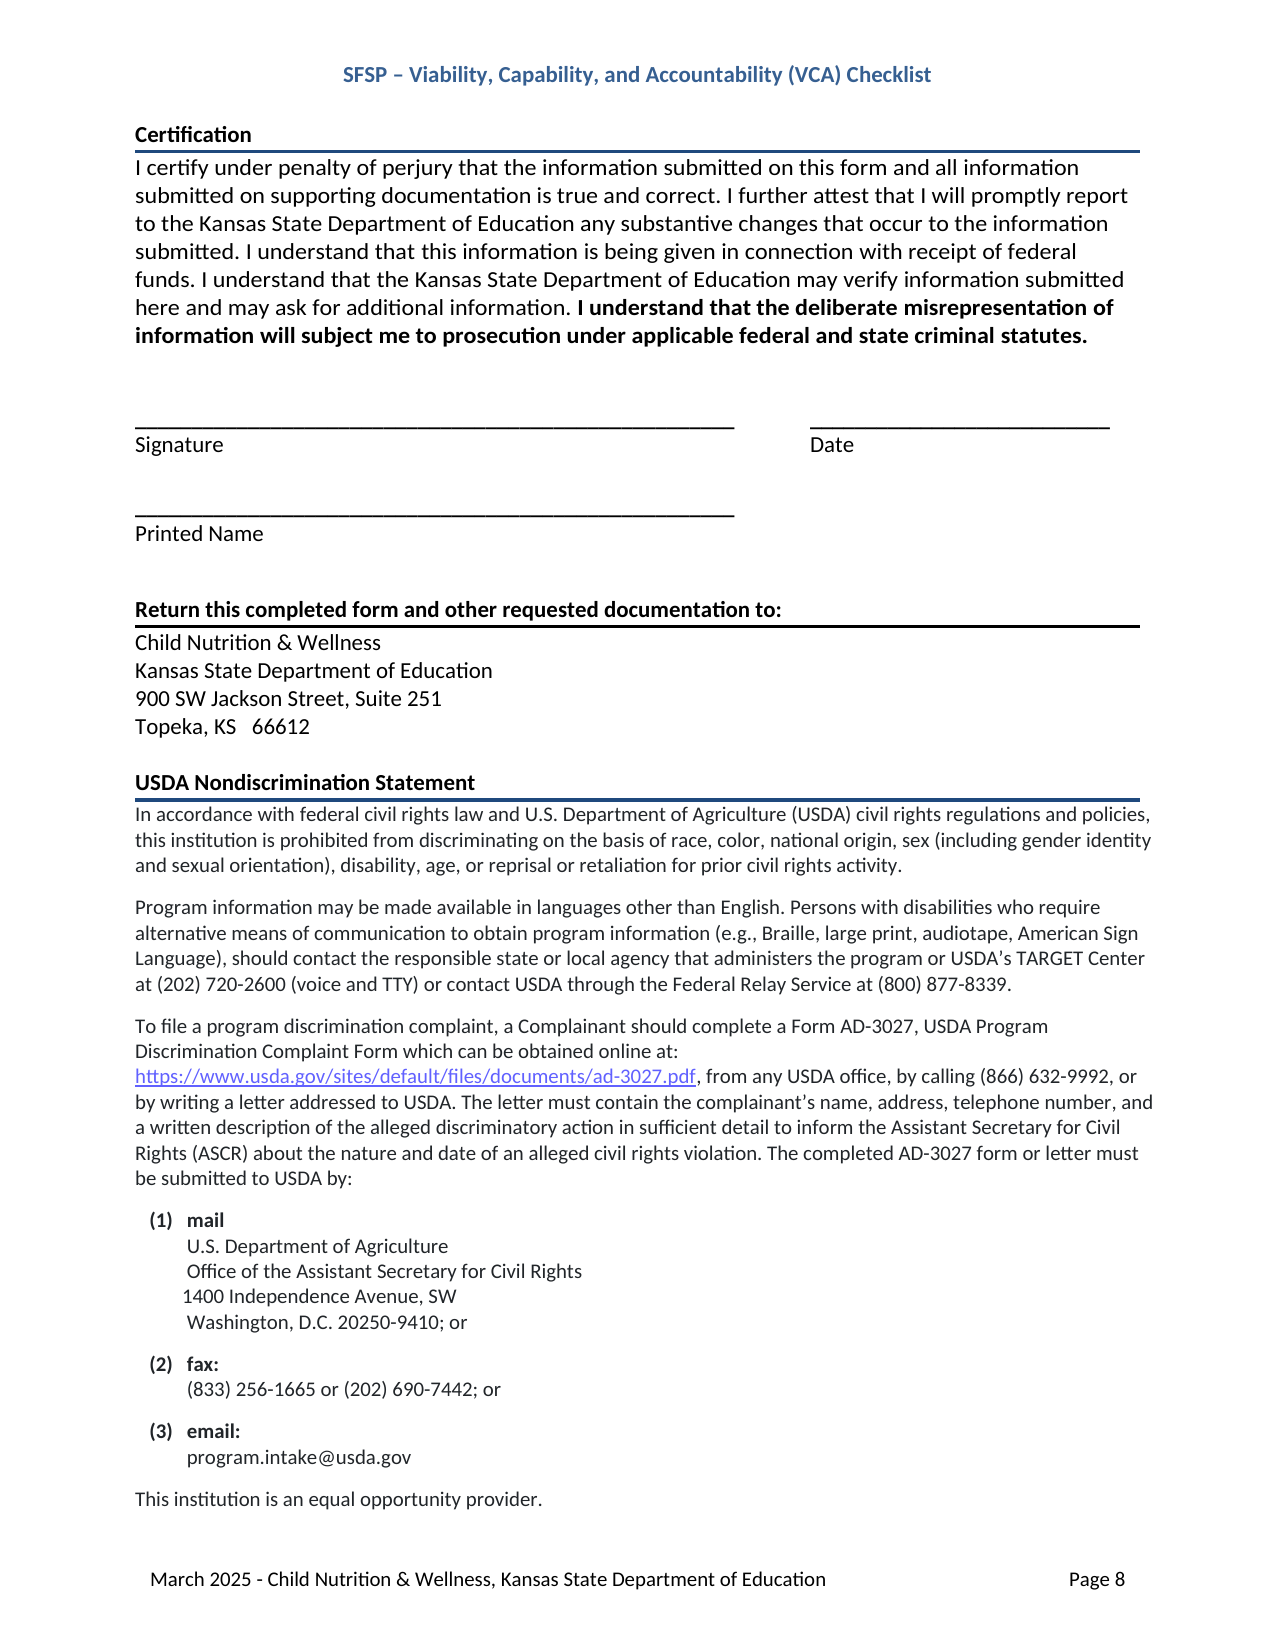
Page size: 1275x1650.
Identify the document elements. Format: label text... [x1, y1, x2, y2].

text USDA Nondiscrimination Statement [135, 768, 1140, 798]
text Child Nutrition & Wellness [135, 628, 1140, 656]
text (3) email: program.intake@usda.gov [135, 1419, 1156, 1469]
text Signature Date [135, 430, 1140, 458]
text Kansas State Department of Education [135, 656, 1140, 684]
text In accordance with federal civil rights law and U.S. Department of Agriculture (USDA) civil rights regulations and policies, this institution is prohibited from discriminating on the basis of race, color, national origin, sex (including gender identity and sexual orientation), disability, age, or reprisal or retaliation for prior civil rights activity. [135, 802, 1156, 878]
text Return this completed form and other requested documentation to: [135, 595, 1140, 625]
text I certify under penalty of perjury that the information submitted on this form and all information submitted on supporting documentation is true and correct. I further attest that I will promptly report to the Kansas State Department of Education any substantive changes that occur to the information submitted. I understand that this information is being given in connection with receipt of federal funds. I understand that the Kansas State Department of Education may verify information submitted here and may ask for additional information. I understand that the deliberate misrepresentation of information will subject me to prosecution under applicable federal and state criminal statutes. [135, 153, 1135, 349]
text Program information may be made available in languages other than English. Persons with disabilities who require alternative means of communication to obtain program information (e.g., Braille, large print, audiotape, American Sign Language), should contact the responsible state or local agency that administers the program or USDA’s TARGET Center at (202) 720-2600 (voice and TTY) or contact USDA through the Federal Relay Service at (800) 877-8339. [135, 894, 1156, 996]
subtitle Certification [135, 120, 1140, 150]
text 900 SW Jackson Street, Suite 251 [135, 684, 1140, 712]
text To file a program discrimination complaint, a Complainant should complete a Form AD-3027, USDA Program Discrimination Complaint Form which can be obtained online at: https://www.usda.gov/sites/default/files/documents/ad-3027.pdf, from any USDA office, by calling (866) 632-9992, or by writing a letter addressed to USDA. The letter must contain the complainant’s name, address, telephone number, and a written description of the alleged discriminatory action in sufficient detail to inform the Assistant Secretary for Civil Rights (ASCR) about the nature and date of an alleged civil rights violation. The completed AD-3027 form or letter must be submitted to USDA by: [135, 1013, 1156, 1191]
text Printed Name [135, 519, 1140, 547]
text This institution is an equal opportunity provider. [135, 1486, 1156, 1512]
text (2) fax: (833) 256-1665 or (202) 690-7442; or [135, 1351, 1156, 1402]
text Topeka, KS 66612 [135, 712, 1140, 740]
text (1) mail U.S. Department of Agriculture Office of the Assistant Secretary for Civil Rights 1400 Independence Avenue, SW Washington, D.C. 20250-9410; or [135, 1207, 1156, 1334]
